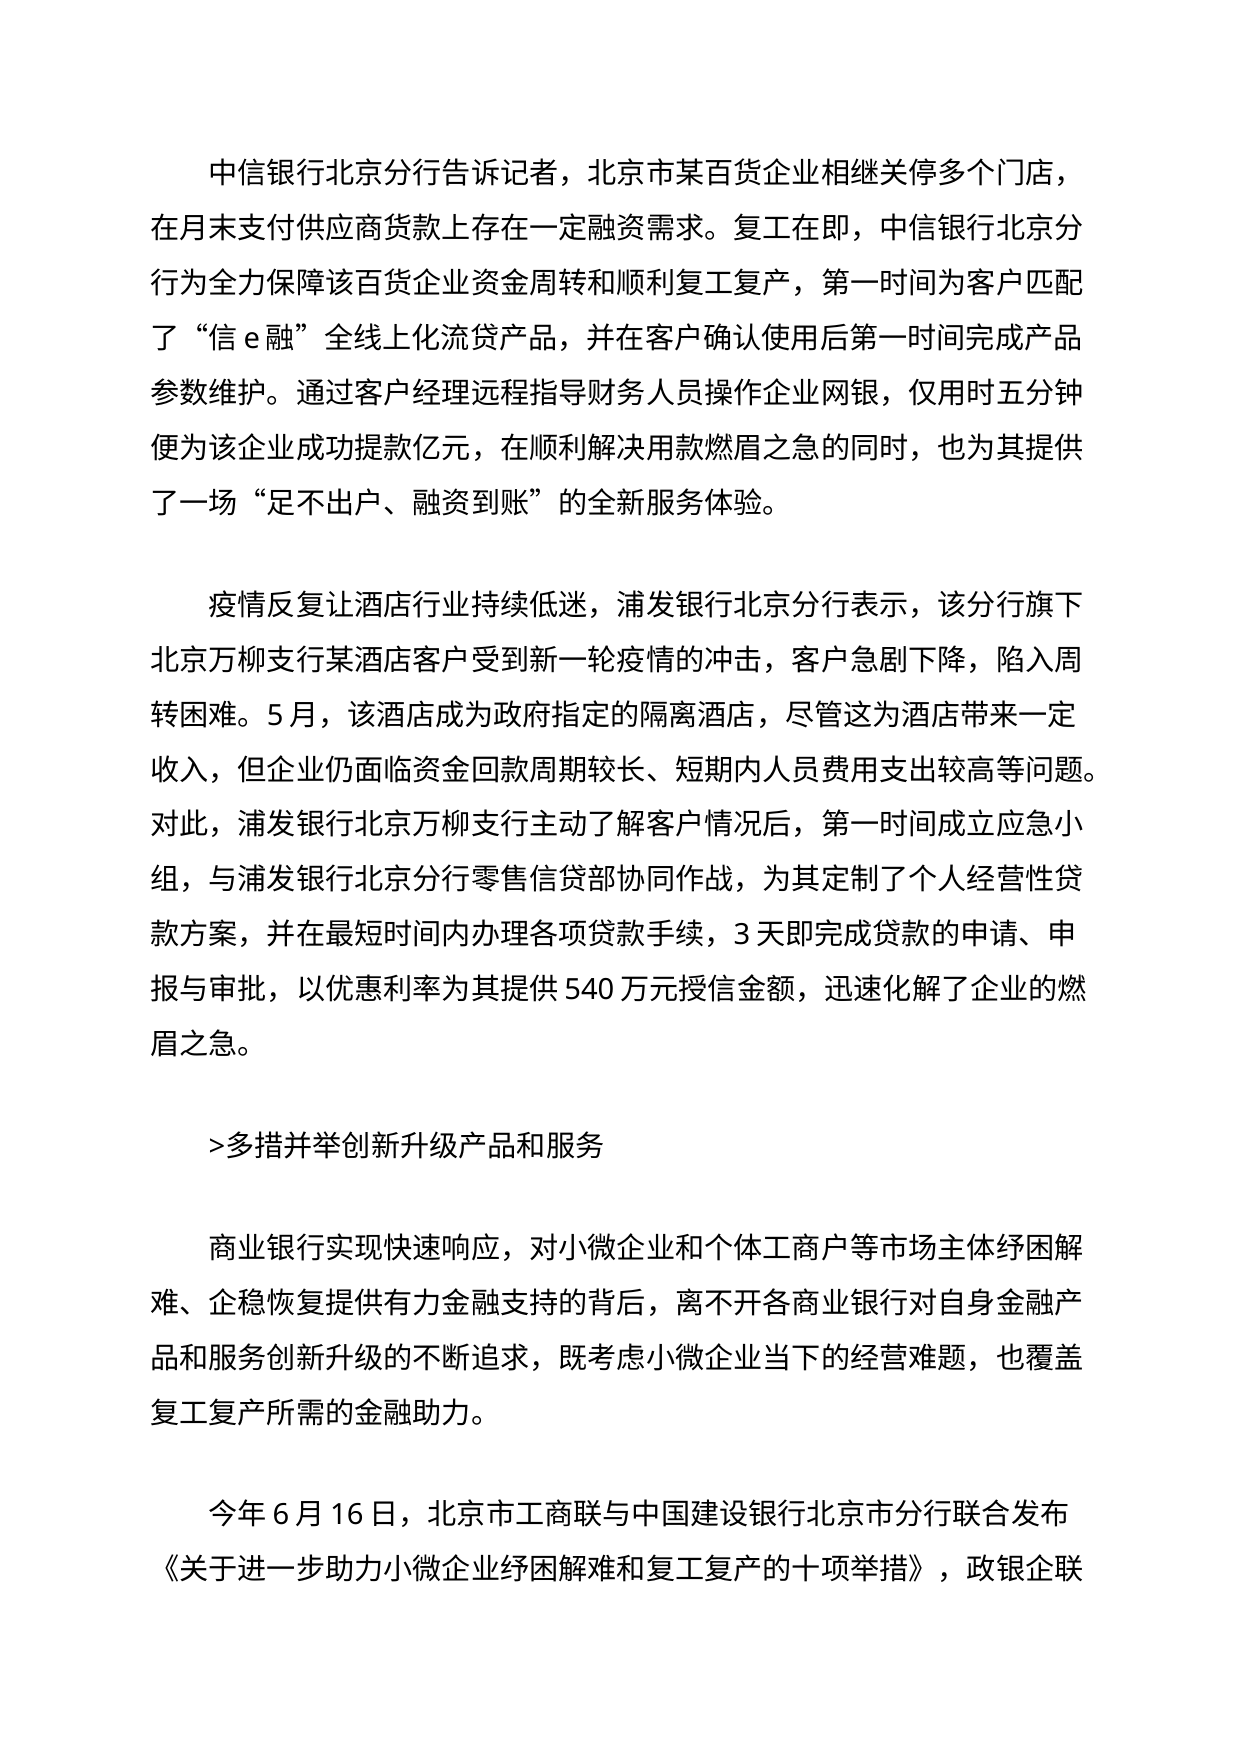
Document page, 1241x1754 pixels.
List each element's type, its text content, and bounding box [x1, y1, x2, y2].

text 疫情反复让酒店行业持续低迷，浦发银行北京分行表示，该分行旗下北京万柳支行某酒店客户受到新一轮疫情的冲击，客户急剧下降，陷入周转困难。5月，该酒店成为政府指定的隔离酒店，尽管这为酒店带来一定收入，但企业仍面临资金回款周期较长、短期内人员费用支出较高等问题。对此，浦发银行北京万柳支行主动了解客户情况后，第一时间成立应急小组，与浦发银行北京分行零售信贷部协同作战，为其定制了个人经营性贷款方案，并在最短时间内办理各项贷款手续，3天即完成贷款的申请、申报与审批，以优惠利率为其提供540万元授信金额，迅速化解了企业的燃眉之急。 [150, 581, 1090, 1063]
text >多措并举创新升级产品和服务 [150, 1122, 1090, 1165]
text 商业银行实现快速响应，对小微企业和个体工商户等市场主体纾困解难、企稳恢复提供有力金融支持的背后，离不开各商业银行对自身金融产品和服务创新升级的不断追求，既考虑小微企业当下的经营难题，也覆盖复工复产所需的金融助力。 [150, 1224, 1090, 1431]
text 中信银行北京分行告诉记者，北京市某百货企业相继关停多个门店，在月末支付供应商货款上存在一定融资需求。复工在即，中信银行北京分行为全力保障该百货企业资金周转和顺利复工复产，第一时间为客户匹配了“信e融”全线上化流贷产品，并在客户确认使用后第一时间完成产品参数维护。通过客户经理远程指导财务人员操作企业网银，仅用时五分钟便为该企业成功提款亿元，在顺利解决用款燃眉之急的同时，也为其提供了一场“足不出户、融资到账”的全新服务体验。 [150, 150, 1090, 522]
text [150, 1491, 1090, 1588]
